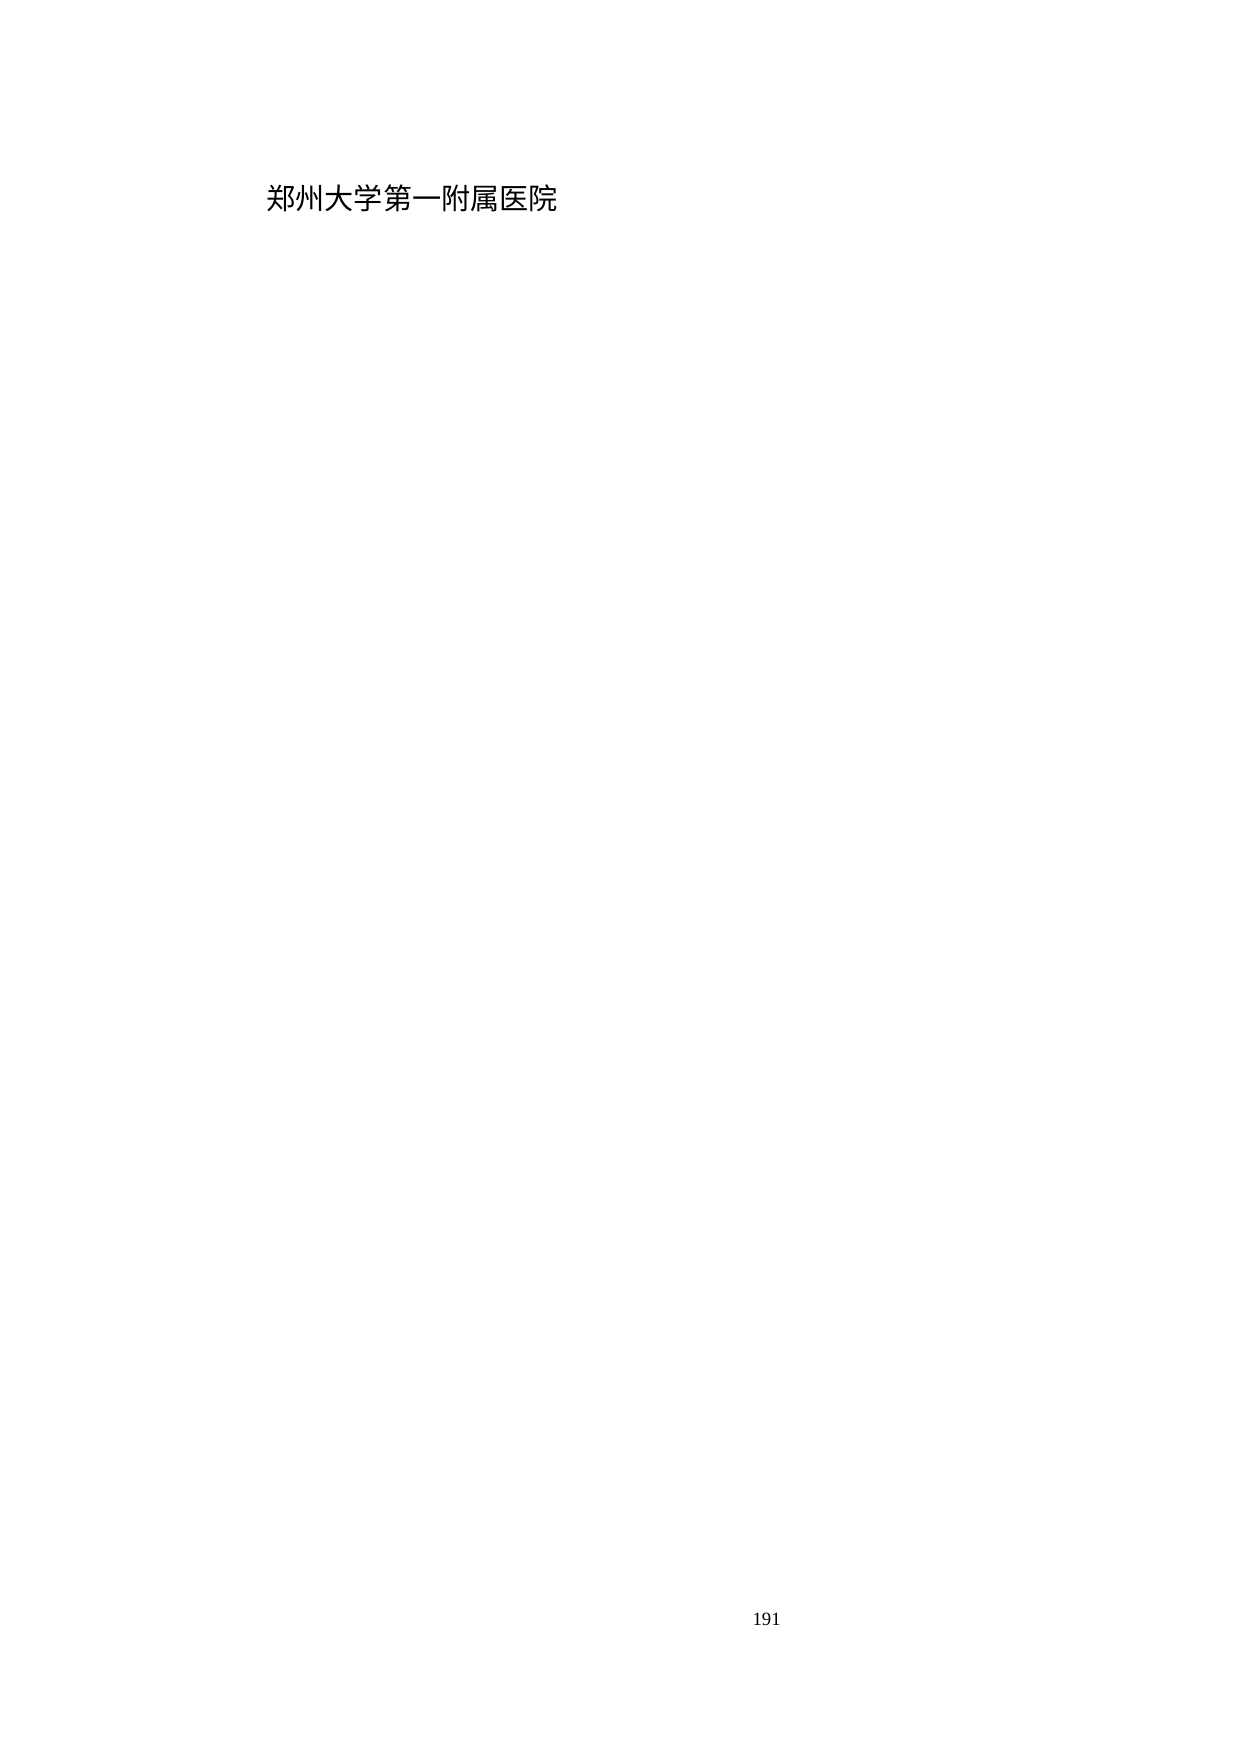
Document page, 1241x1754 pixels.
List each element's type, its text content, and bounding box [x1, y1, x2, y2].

table_cell 郑州大学第一附属医院 [255, 175, 1085, 227]
